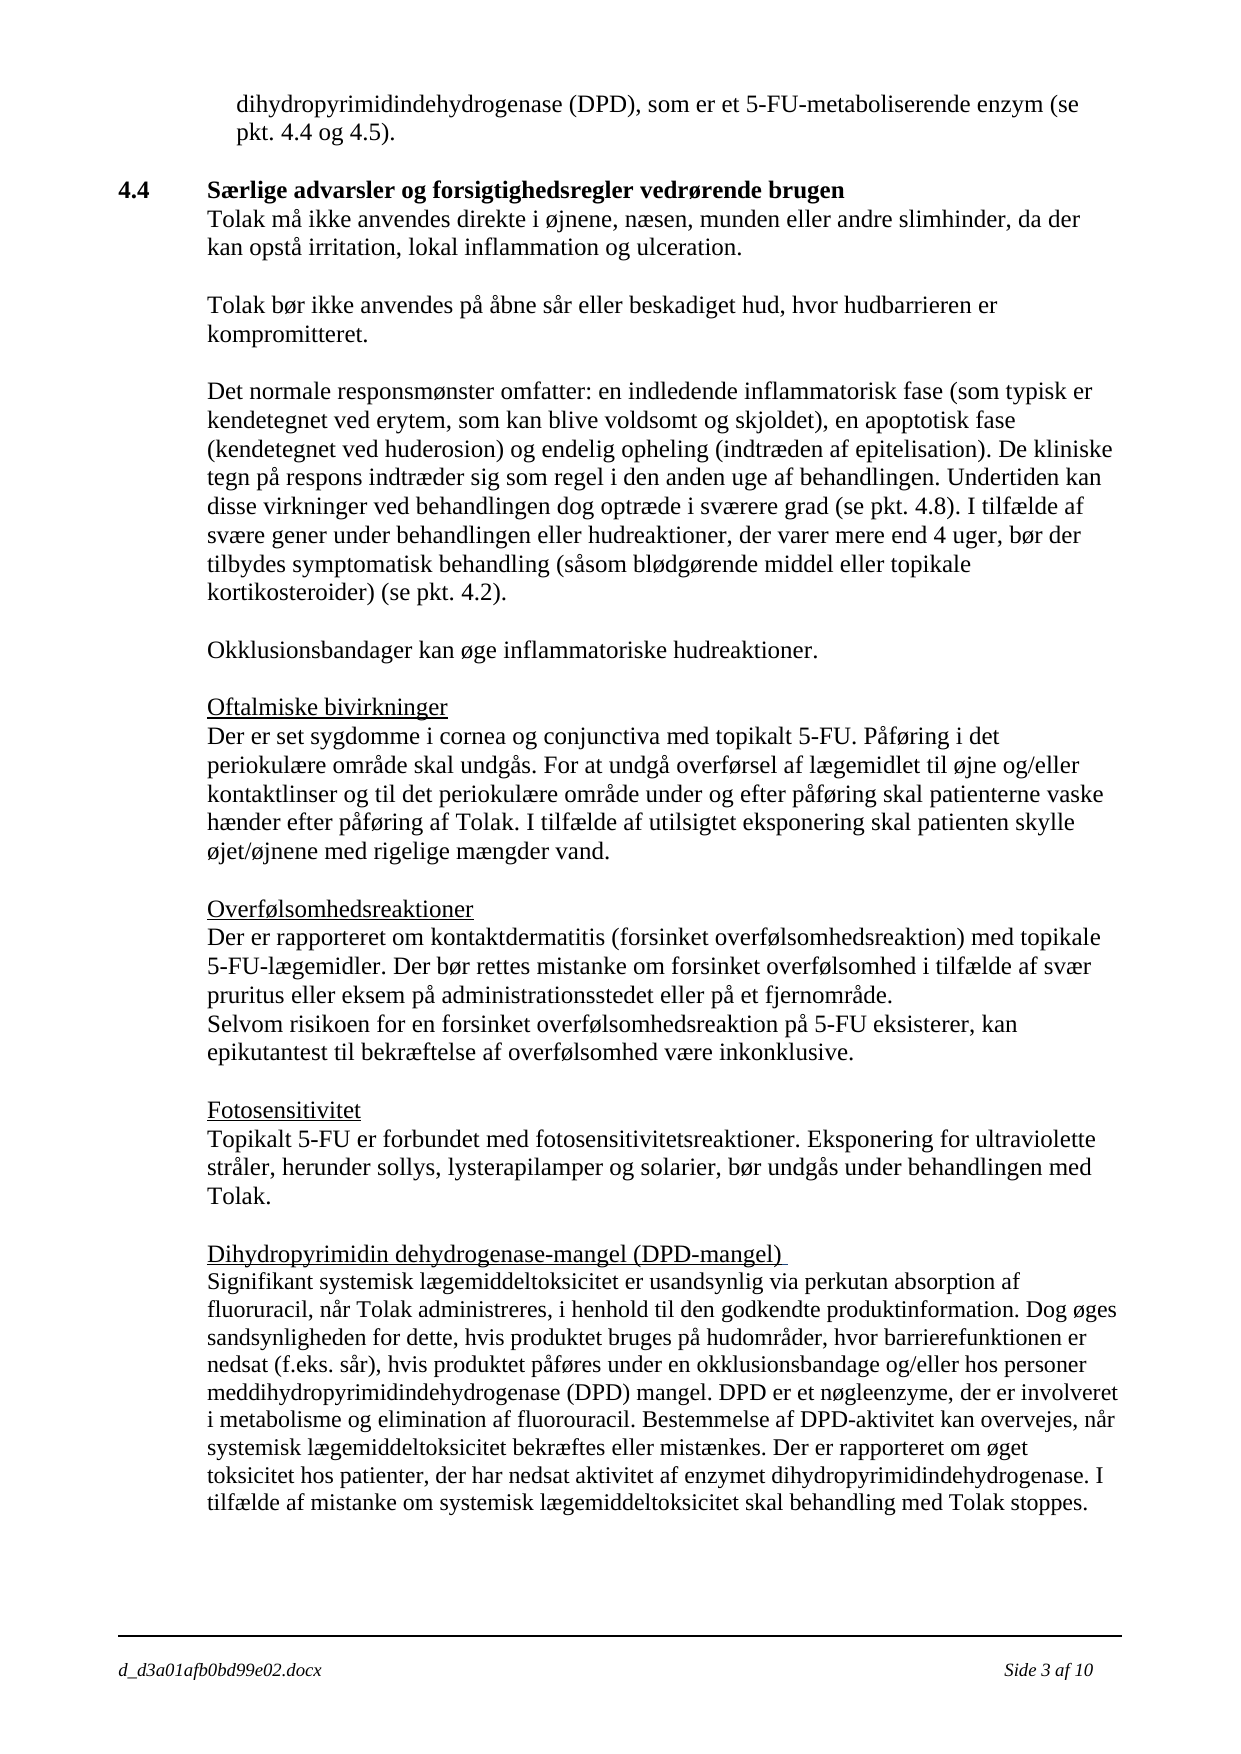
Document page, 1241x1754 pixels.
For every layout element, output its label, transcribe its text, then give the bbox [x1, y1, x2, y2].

text Der er rapporteret om kontaktdermatitis (forsinket overfølsomhedsreaktion) med topikale 5-FU-lægemidler. Der bør rettes mistanke om forsinket overfølsomhed i tilfælde af svær pruritus eller eksem på administrationsstedet eller på et fjernområde. [207, 922, 1122, 1009]
text Signifikant systemisk lægemiddeltoksicitet er usandsynlig via perkutan absorption af fluoruracil, når Tolak administreres, i henhold til den godkendte produktinformation. Dog øges sandsynligheden for dette, hvis produktet bruges på hudområder, hvor barrierefunktionen er nedsat (f.eks. sår), hvis produktet påføres under en okklusionsbandage og/eller hos personer meddihydropyrimidindehydrogenase (DPD) mangel. DPD er et nøgleenzyme, der er involveret i metabolisme og elimination af fluorouracil. Bestemmelse af DPD-aktivitet kan overvejes, når systemisk lægemiddeltoksicitet bekræftes eller mistænkes. Der er rapporteret om øget toksicitet hos patienter, der har nedsat aktivitet af enzymet dihydropyrimidindehydrogenase. I tilfælde af mistanke om systemisk lægemiddeltoksicitet skal behandling med Tolak stoppes. [207, 1267, 1122, 1516]
text Selvom risikoen for en forsinket overfølsomhedsreaktion på 5-FU eksisterer, kan epikutantest til bekræftelse af overfølsomhed være inkonklusive. [207, 1009, 1122, 1066]
text Dihydropyrimidin dehydrogenase-mangel (DPD-mangel) [207, 1239, 1122, 1267]
text Overfølsomhedsreaktioner [207, 894, 1122, 922]
text Topikalt 5-FU er forbundet med fotosensitivitetsreaktioner. Eksponering for ultraviolette stråler, herunder sollys, lysterapilamper og solarier, bør undgås under behandlingen med Tolak. [207, 1124, 1122, 1210]
text Tolak må ikke anvendes direkte i øjnene, næsen, munden eller andre slimhinder, da der kan opstå irritation, lokal inflammation og ulceration. [207, 204, 1122, 261]
text Fotosensitivitet [207, 1095, 1122, 1124]
text Der er set sygdomme i cornea og conjunctiva med topikalt 5-FU. Påføring i det periokulære område skal undgås. For at undgå overførsel af lægemidlet til øjne og/eller kontaktlinser og til det periokulære område under og efter påføring skal patienterne vaske hænder efter påføring af Tolak. I tilfælde af utilsigtet eksponering skal patienten skylle øjet/øjnene med rigelige mængder vand. [207, 721, 1122, 865]
text Oftalmiske bivirkninger [207, 692, 1122, 721]
text Tolak bør ikke anvendes på åbne sår eller beskadiget hud, hvor hudbarrieren er kompromitteret. [207, 290, 1122, 347]
text Det normale responsmønster omfatter: en indledende inflammatorisk fase (som typisk er kendetegnet ved erytem, som kan blive voldsomt og skjoldet), en apoptotisk fase (kendetegnet ved huderosion) og endelig opheling (indtræden af epitelisation). De kliniske tegn på respons indtræder sig som regel i den anden uge af behandlingen. Undertiden kan disse virkninger ved behandlingen dog optræde i sværere grad (se pkt. 4.8). I tilfælde af svære gener under behandlingen eller hudreaktioner, der varer mere end 4 uger, bør der tilbydes symptomatisk behandling (såsom blødgørende middel eller topikale kortikosteroider) (se pkt. 4.2). [207, 376, 1122, 606]
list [207, 89, 1122, 146]
text 4.4 Særlige advarsler og forsigtighedsregler vedrørende brugen [118, 175, 1122, 204]
text Okklusionsbandager kan øge inflammatoriske hudreaktioner. [207, 635, 1122, 664]
